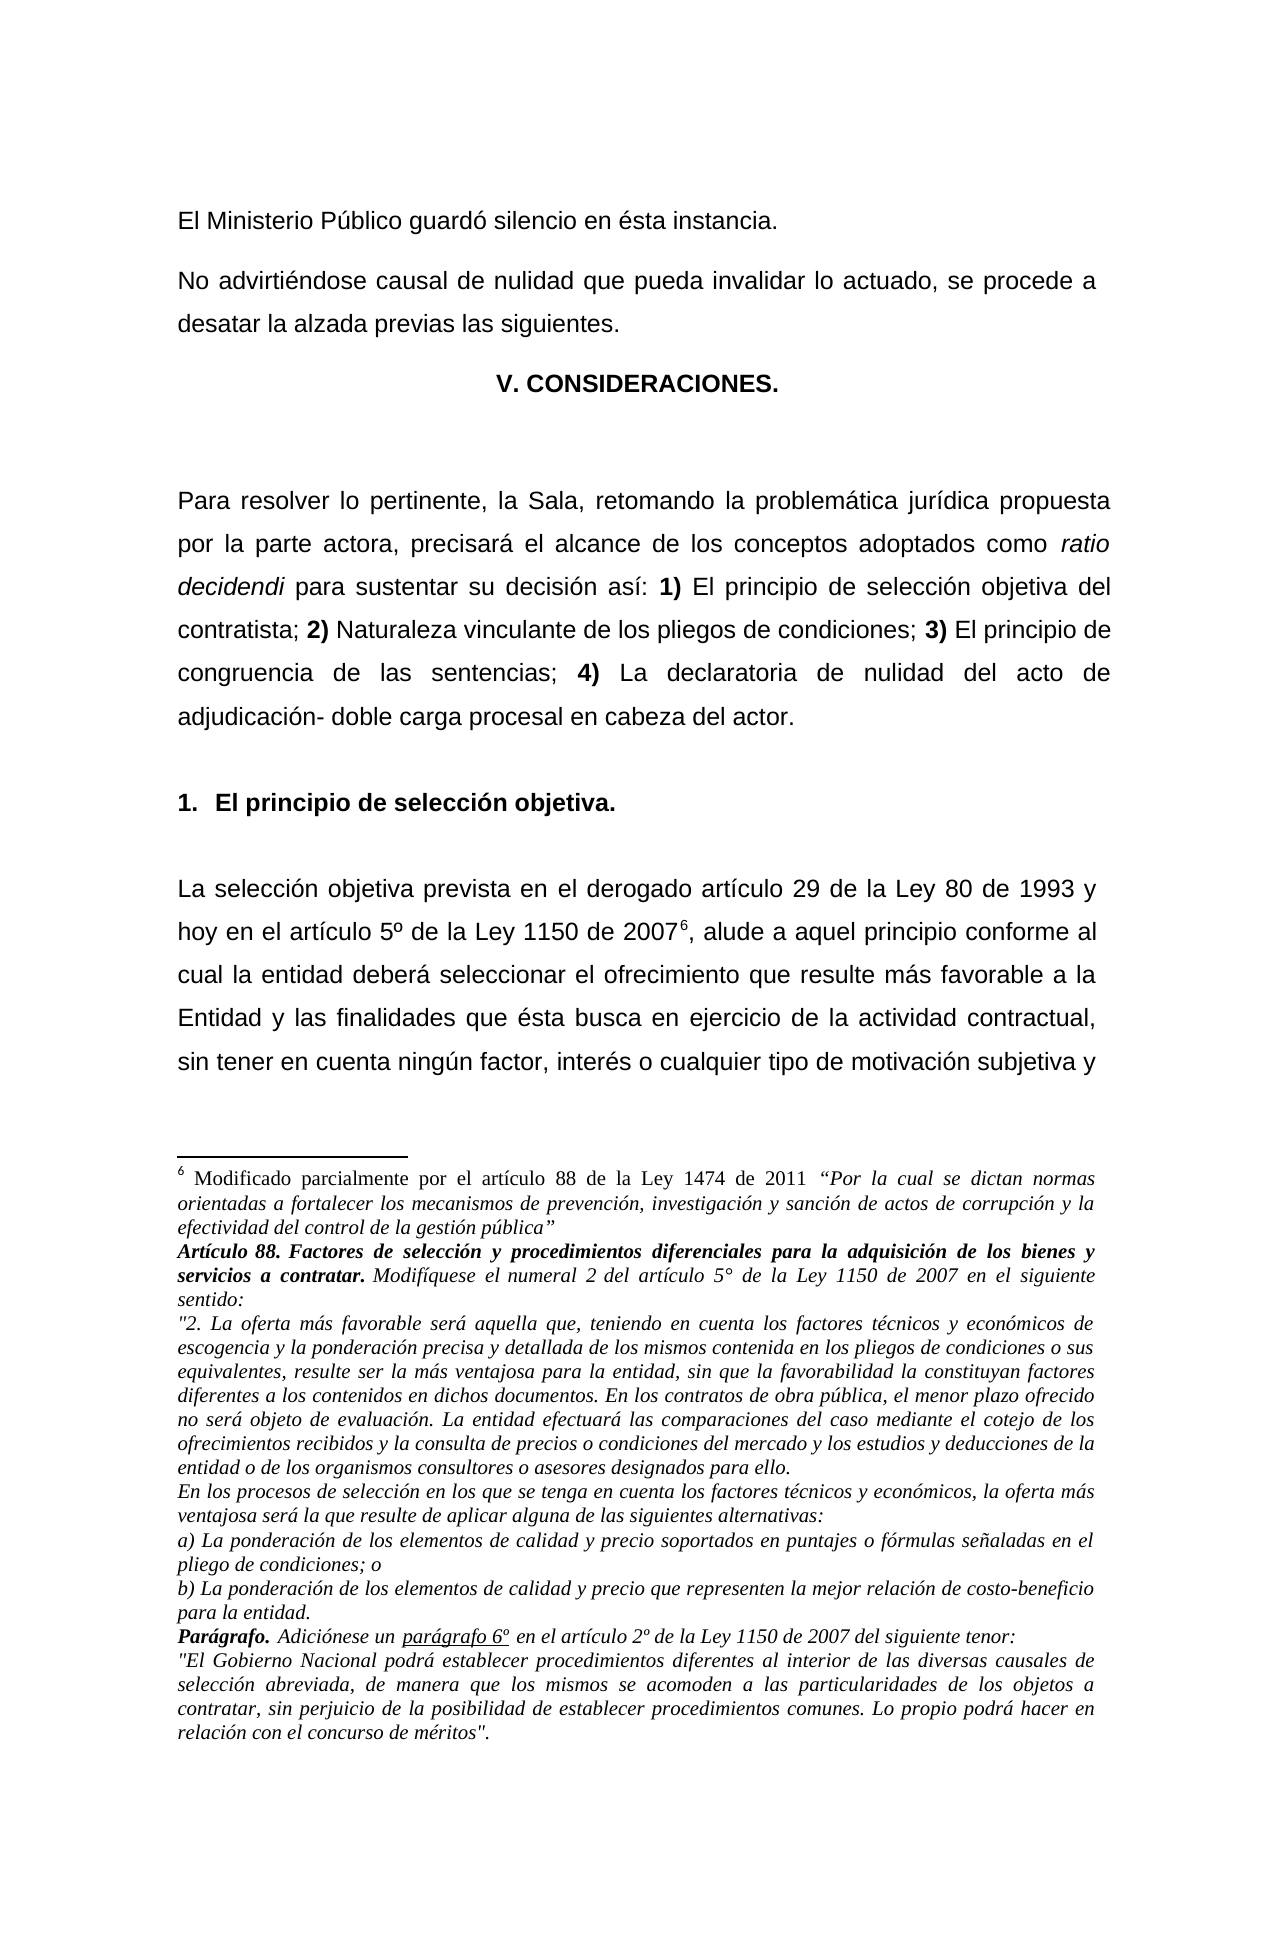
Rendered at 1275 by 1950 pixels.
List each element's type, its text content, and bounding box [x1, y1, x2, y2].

text Para resolver lo pertinente, la Sala, retomando la problemática jurídica propuesta por la parte actora, precisará el alcance de los conceptos adoptados como ratio decidendi para sustentar su decisión así: 1) El principio de selección objetiva del contratista; 2) Naturaleza vinculante de los pliegos de condiciones; 3) El principio de congruencia de las sentencias; 4) La declaratoria de nulidad del acto de adjudicación- doble carga procesal en cabeza del actor. [177, 486, 1112, 730]
text El Ministerio Público guardó silencio en ésta instancia. [177, 206, 1098, 235]
text V. CONSIDERACIONES. [177, 369, 1098, 397]
text La selección objetiva prevista en el derogado artículo 29 de la Ley 80 de 1993 y hoy en el artículo 5º de la Ley 1150 de 2007, alude a aquel principio conforme al cual la entidad deberá seleccionar el ofrecimiento que resulte más favorable a la Entidad y las finalidades que ésta busca en ejercicio de la actividad contractual, sin tener en cuenta ningún factor, interés o cualquier tipo de motivación subjetiva y conforme a las reglas, criterios o parámetros previamente establecidos en el pliego de condiciones. [177, 874, 1098, 1075]
list El principio de selección objetiva. [177, 788, 1098, 817]
text No advirtiéndose causal de nulidad que pueda invalidar lo actuado, se procede a desatar la alzada previas las siguientes. [177, 266, 1098, 338]
